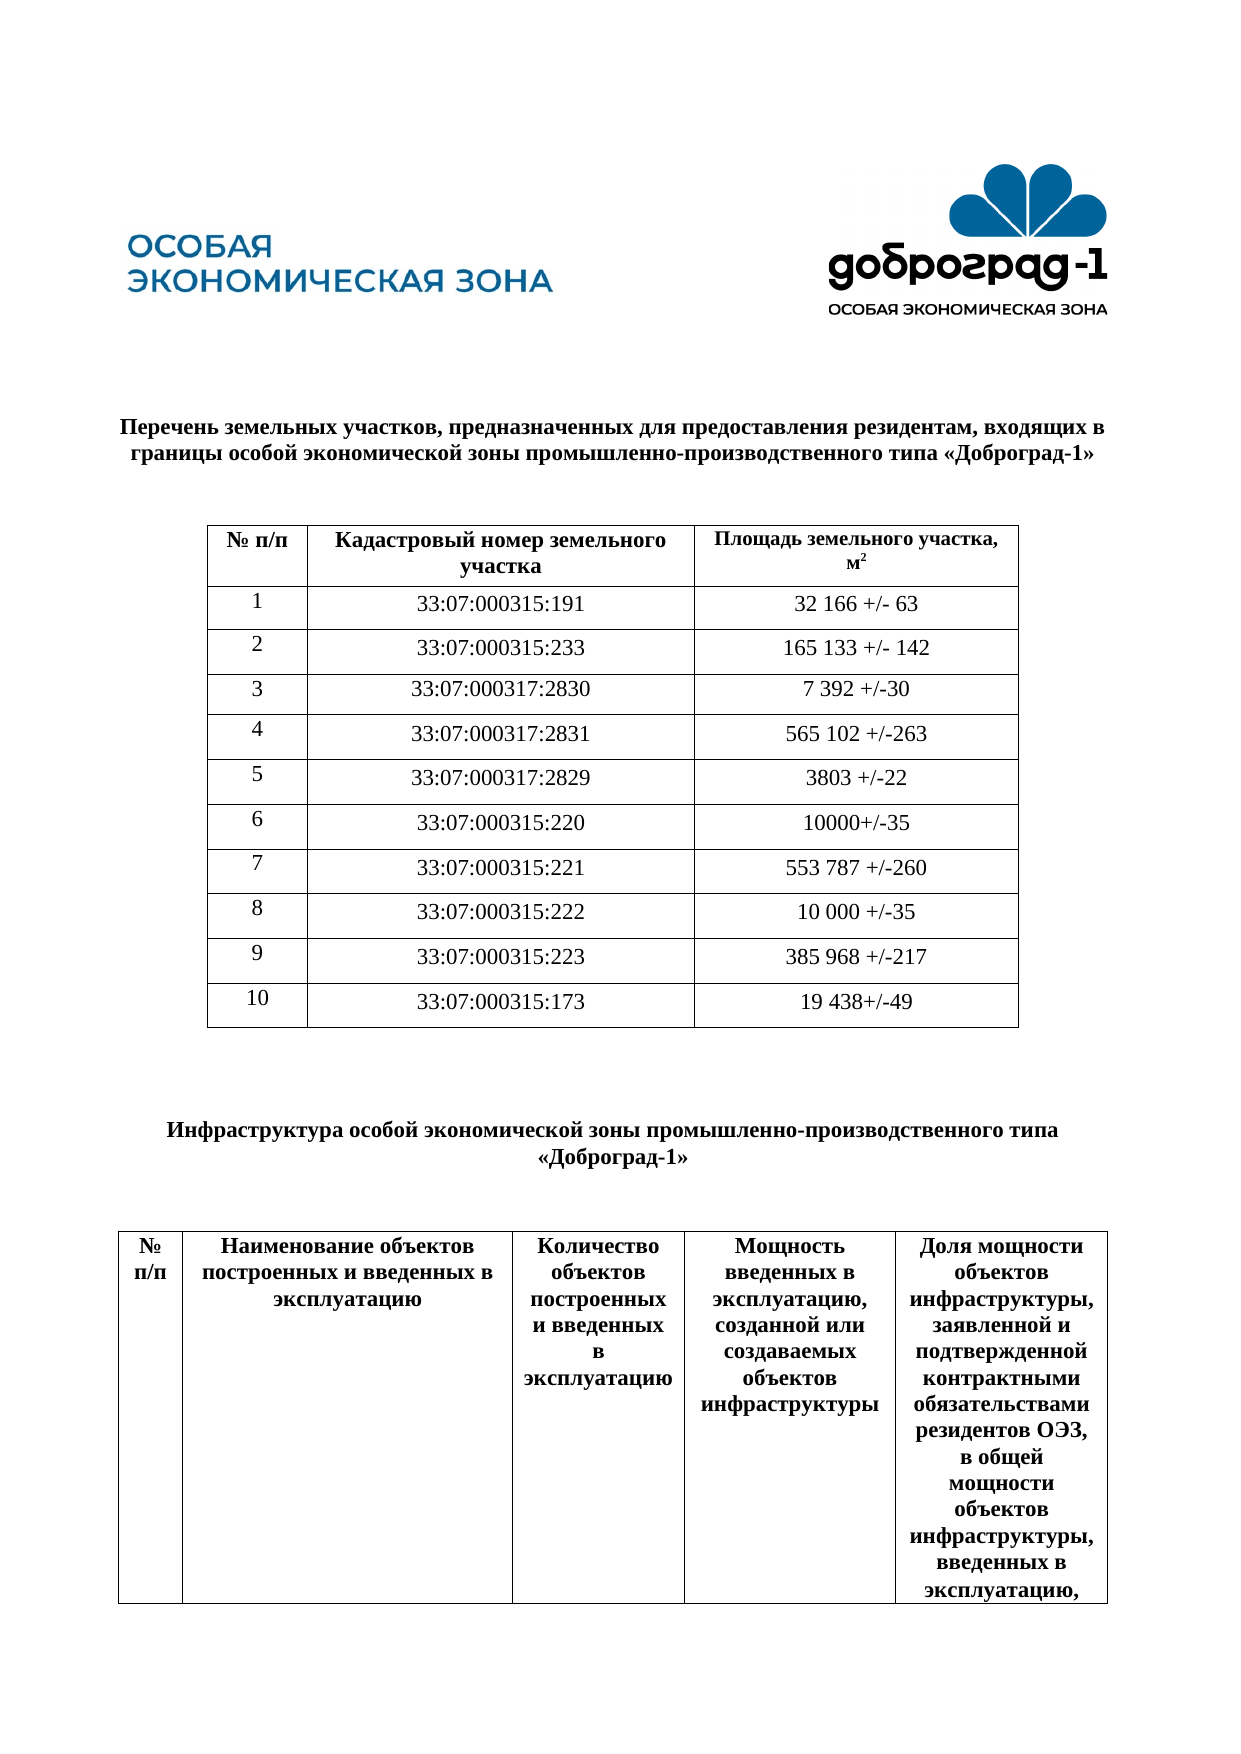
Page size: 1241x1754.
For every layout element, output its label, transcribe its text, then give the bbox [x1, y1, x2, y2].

table_cell 7 392 +/-30 [695, 675, 1018, 714]
table_cell 2 [208, 630, 307, 674]
table_cell 33:07:000315:191 [308, 587, 694, 629]
table_cell 1 [208, 587, 307, 629]
table_cell 7 [208, 850, 307, 893]
table_cell 553 787 +/-260 [695, 850, 1018, 893]
table_header № п/п [119, 1232, 182, 1603]
table_header Кадастровый номер земельного участка [308, 526, 694, 586]
table_cell 9 [208, 939, 307, 982]
table_cell 33:07:000317:2831 [308, 715, 694, 759]
table_cell 10 [208, 984, 307, 1027]
table_cell 3 [208, 675, 307, 714]
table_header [685, 1232, 895, 1603]
picture [118, 98, 567, 366]
table_cell 19 438+/-49 [695, 984, 1018, 1027]
table_cell 10000+/-35 [695, 805, 1018, 848]
table_cell 33:07:000317:2829 [308, 760, 694, 804]
table_cell 8 [208, 894, 307, 938]
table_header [896, 1232, 1107, 1603]
table_cell 5 [208, 760, 307, 804]
table_cell 165 133 +/- 142 [695, 630, 1018, 674]
picture [828, 164, 1108, 315]
table_cell 33:07:000315:220 [308, 805, 694, 848]
table_header Площадь земельного участка, м2 [695, 526, 1018, 586]
table_cell 33:07:000315:173 [308, 984, 694, 1027]
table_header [183, 1232, 512, 1603]
table_cell 33:07:000315:223 [308, 939, 694, 982]
text Перечень земельных участков, предназначенных для предоставления резидентам, входящих в границы особой экономической зоны промышленно-производственного типа «Доброград-1» [118, 413, 1107, 465]
table_cell 33:07:000315:221 [308, 850, 694, 893]
table_header № п/п [208, 526, 307, 586]
table_cell 385 968 +/-217 [695, 939, 1018, 982]
table_cell 3803 +/-22 [695, 760, 1018, 804]
table_cell 6 [208, 805, 307, 848]
text Инфраструктура особой экономической зоны промышленно-производственного типа «Доброград-1» [118, 1116, 1107, 1169]
table_cell 10 000 +/-35 [695, 894, 1018, 938]
table_cell 33:07:000315:233 [308, 630, 694, 674]
table_cell 4 [208, 715, 307, 759]
table_cell 33:07:000317:2830 [308, 675, 694, 714]
table_cell 565 102 +/-263 [695, 715, 1018, 759]
table_cell 33:07:000315:222 [308, 894, 694, 938]
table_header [513, 1232, 684, 1603]
table_cell 32 166 +/- 63 [695, 587, 1018, 629]
